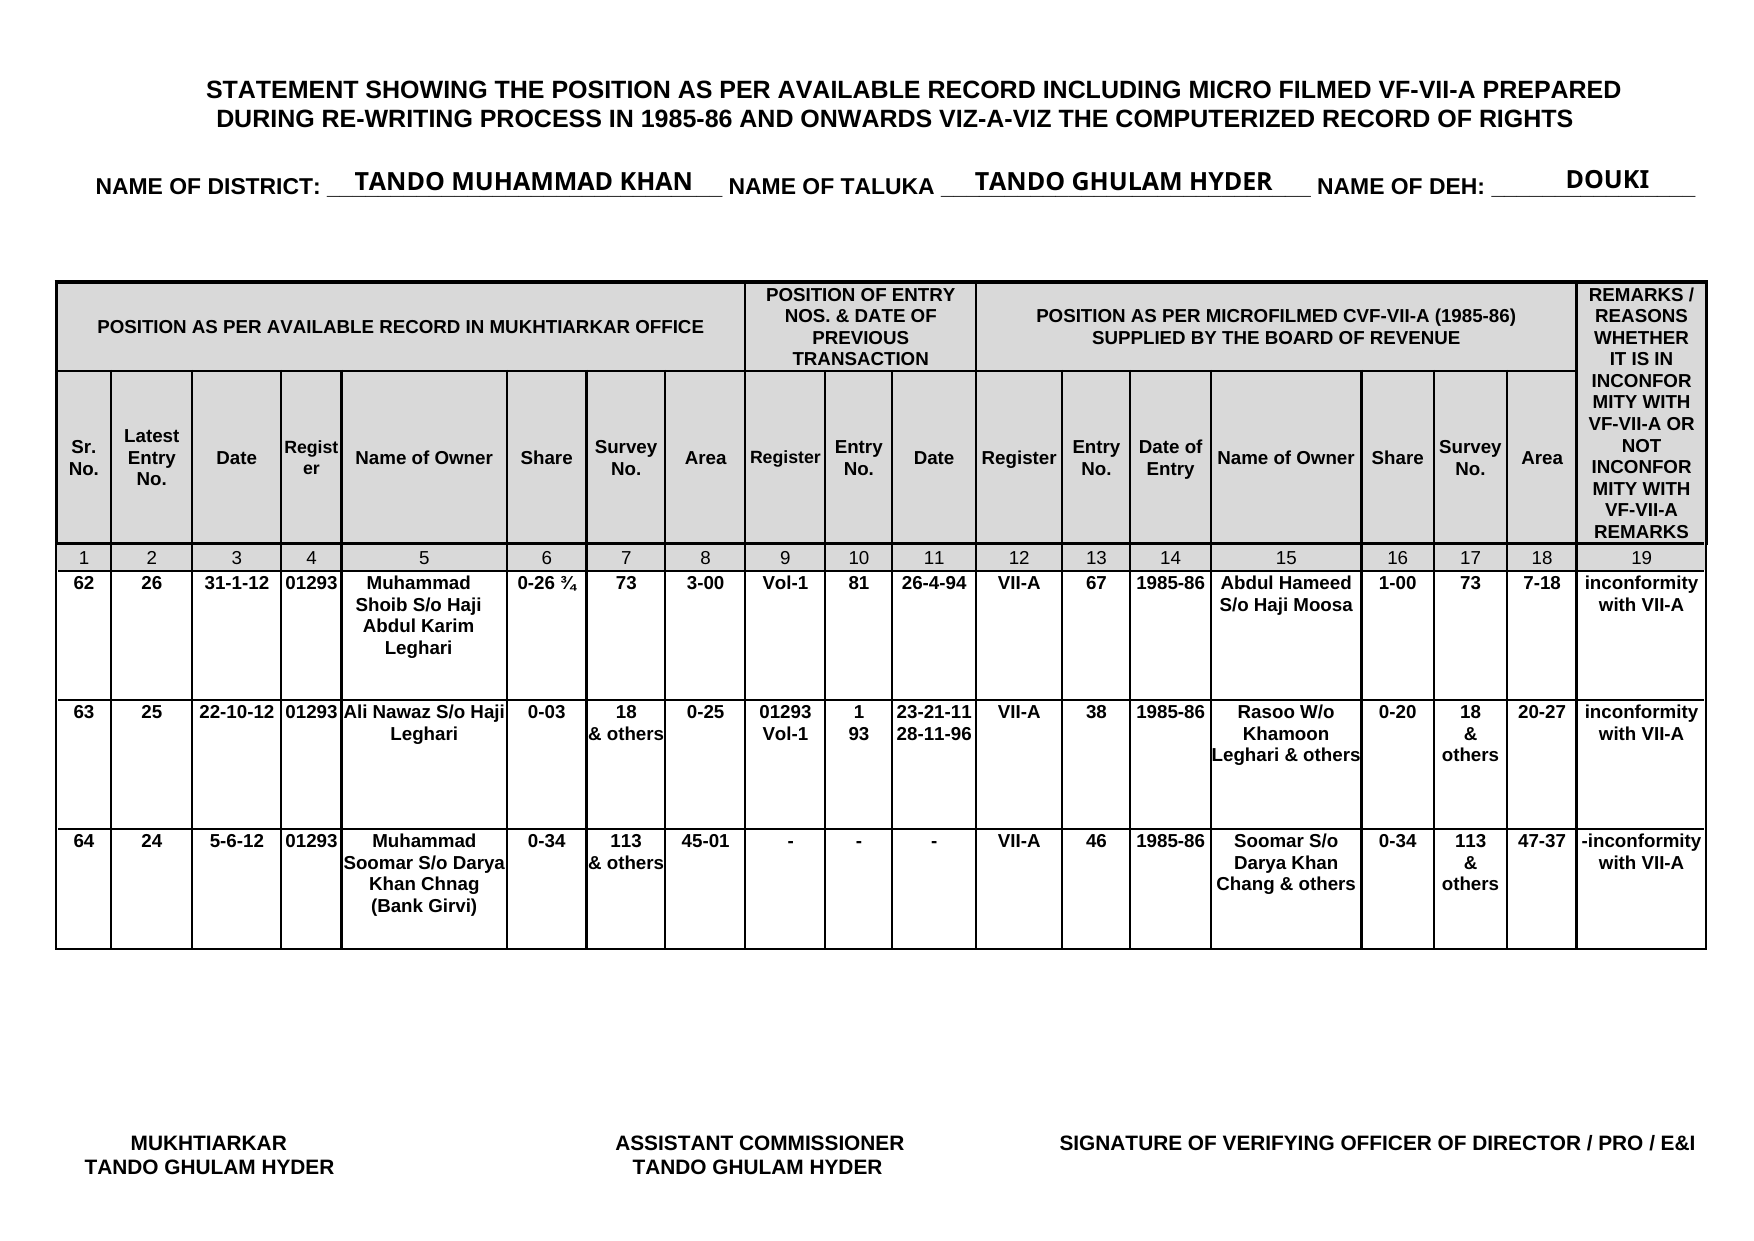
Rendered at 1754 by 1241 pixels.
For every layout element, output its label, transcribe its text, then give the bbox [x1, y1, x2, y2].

table_cell Share [508, 372, 585, 542]
table_cell 12 [977, 545, 1061, 570]
table_cell Entry No. [1063, 372, 1129, 542]
table_cell -inconformity with VII-A [1578, 828, 1705, 948]
table_cell 9 [746, 545, 824, 570]
table_cell 0-26 ¾ [508, 572, 585, 699]
table_cell Entry No. [826, 372, 891, 542]
table_cell Sr. No. [58, 372, 110, 542]
table_cell Ali Nawaz S/o Haji Leghari [343, 701, 506, 828]
table_cell - [746, 830, 824, 948]
table_cell 1 93 [826, 701, 891, 828]
table_cell 45-01 [666, 830, 744, 948]
table_cell Date of Entry [1131, 372, 1210, 542]
table_cell Register [746, 372, 824, 542]
table_cell 11 [893, 545, 975, 570]
table_cell 1-00 [1363, 572, 1433, 699]
table_cell 25 [112, 701, 191, 828]
table_cell 47-37 [1508, 830, 1575, 948]
table_cell 62 [57, 570, 110, 699]
table_cell 0-34 [508, 830, 585, 948]
table_cell Rasoo W/o Khamoon Leghari & others [1212, 701, 1360, 828]
table_cell 0-34 [1363, 830, 1433, 948]
table_header REMARKS / REASONS WHETHER IT IS IN INCONFORMITY WITH VF-VII-A OR NOT INCONFORMITY WITH VF-VII-A REMARKS [1578, 284, 1705, 542]
table_cell 0-25 [666, 701, 744, 828]
table_cell Area [1508, 372, 1575, 542]
table_cell 1985-86 [1131, 572, 1210, 699]
table_cell Register [977, 372, 1061, 542]
table_cell VII-A [977, 572, 1061, 699]
table_cell - [893, 830, 975, 948]
table_cell Survey No. [1435, 372, 1506, 542]
table_cell 67 [1063, 572, 1129, 699]
table_cell 3-00 [666, 572, 744, 699]
table_cell 22-10-12 [193, 701, 280, 828]
table_cell 16 [1363, 545, 1433, 570]
table_header POSITION OF ENTRY NOS. & DATE OF PREVIOUS TRANSACTION [746, 284, 975, 370]
table_cell 14 [1131, 545, 1210, 570]
table_cell Latest Entry No. [112, 372, 191, 542]
table_cell Name of Owner [1212, 372, 1360, 542]
table_cell 7-18 [1508, 572, 1575, 699]
table_cell Share [1363, 372, 1433, 542]
table_cell 20-27 [1508, 701, 1575, 828]
table_cell 13 [1063, 545, 1129, 570]
table_cell Muhammad Shoib S/o Haji Abdul Karim Leghari [343, 572, 506, 699]
table_cell 01293 [282, 830, 340, 948]
table_cell 1 [57, 545, 110, 570]
table_cell 01293 [282, 572, 340, 699]
table_cell 18 & others [588, 701, 664, 828]
table_cell 1985-86 [1131, 701, 1210, 828]
table_cell 17 [1435, 545, 1506, 570]
table_cell 19 [1578, 542, 1705, 570]
table_cell VII-A [977, 701, 1061, 828]
table_cell 7 [588, 545, 664, 570]
table_cell Muhammad Soomar S/o Darya Khan Chnag (Bank Girvi) [343, 830, 506, 948]
table_cell 24 [112, 830, 191, 948]
table_cell Name of Owner [343, 372, 506, 542]
table_cell 73 [588, 572, 664, 699]
table_cell 46 [1063, 830, 1129, 948]
table_cell 5 [343, 545, 506, 570]
table_cell 4 [282, 545, 340, 570]
table_cell Register [282, 372, 340, 542]
table_cell 26-4-94 [893, 572, 975, 699]
table_cell 01293 Vol-1 [746, 701, 824, 828]
table_cell - [826, 830, 891, 948]
table_header POSITION AS PER MICROFILMED CVF-VII-A (1985-86) SUPPLIED BY THE BOARD OF REVENUE [977, 284, 1575, 370]
table_cell 26 [112, 572, 191, 699]
table_cell Soomar S/o Darya Khan Chang & others [1212, 830, 1360, 948]
table_cell 23-21-11 28-11-96 [893, 701, 975, 828]
table_cell 01293 [282, 701, 340, 828]
table_cell 63 [57, 699, 110, 828]
table_cell Survey No. [588, 372, 664, 542]
table_cell 5-6-12 [193, 830, 280, 948]
table_cell 113 & others [1435, 830, 1506, 948]
table_cell 73 [1435, 572, 1506, 699]
table_cell Vol-1 [746, 572, 824, 699]
table_header POSITION AS PER AVAILABLE RECORD IN MUKHTIARKAR OFFICE [58, 284, 744, 370]
table_cell Date [193, 372, 280, 542]
table_cell 81 [826, 572, 891, 699]
table_cell Abdul Hameed S/o Haji Moosa [1212, 572, 1360, 699]
table_cell 64 [57, 828, 110, 948]
table_cell 1985-86 [1131, 830, 1210, 948]
table_cell Area [666, 372, 744, 542]
table_cell 31-1-12 [193, 572, 280, 699]
table_cell inconformity with VII-A [1578, 699, 1705, 828]
table_cell 2 [112, 545, 191, 570]
table_cell 6 [508, 545, 585, 570]
table_cell Date [893, 372, 975, 542]
table_cell inconformity with VII-A [1578, 570, 1705, 699]
table_cell 10 [826, 545, 891, 570]
table_cell 8 [666, 545, 744, 570]
table_cell 18 [1508, 545, 1575, 570]
table_cell 3 [193, 545, 280, 570]
table_cell 0-20 [1363, 701, 1433, 828]
table_cell VII-A [977, 830, 1061, 948]
table_cell 38 [1063, 701, 1129, 828]
table_cell 15 [1212, 545, 1360, 570]
table_cell 113 & others [588, 830, 664, 948]
table_cell 0-03 [508, 701, 585, 828]
table_cell 18 & others [1435, 701, 1506, 828]
